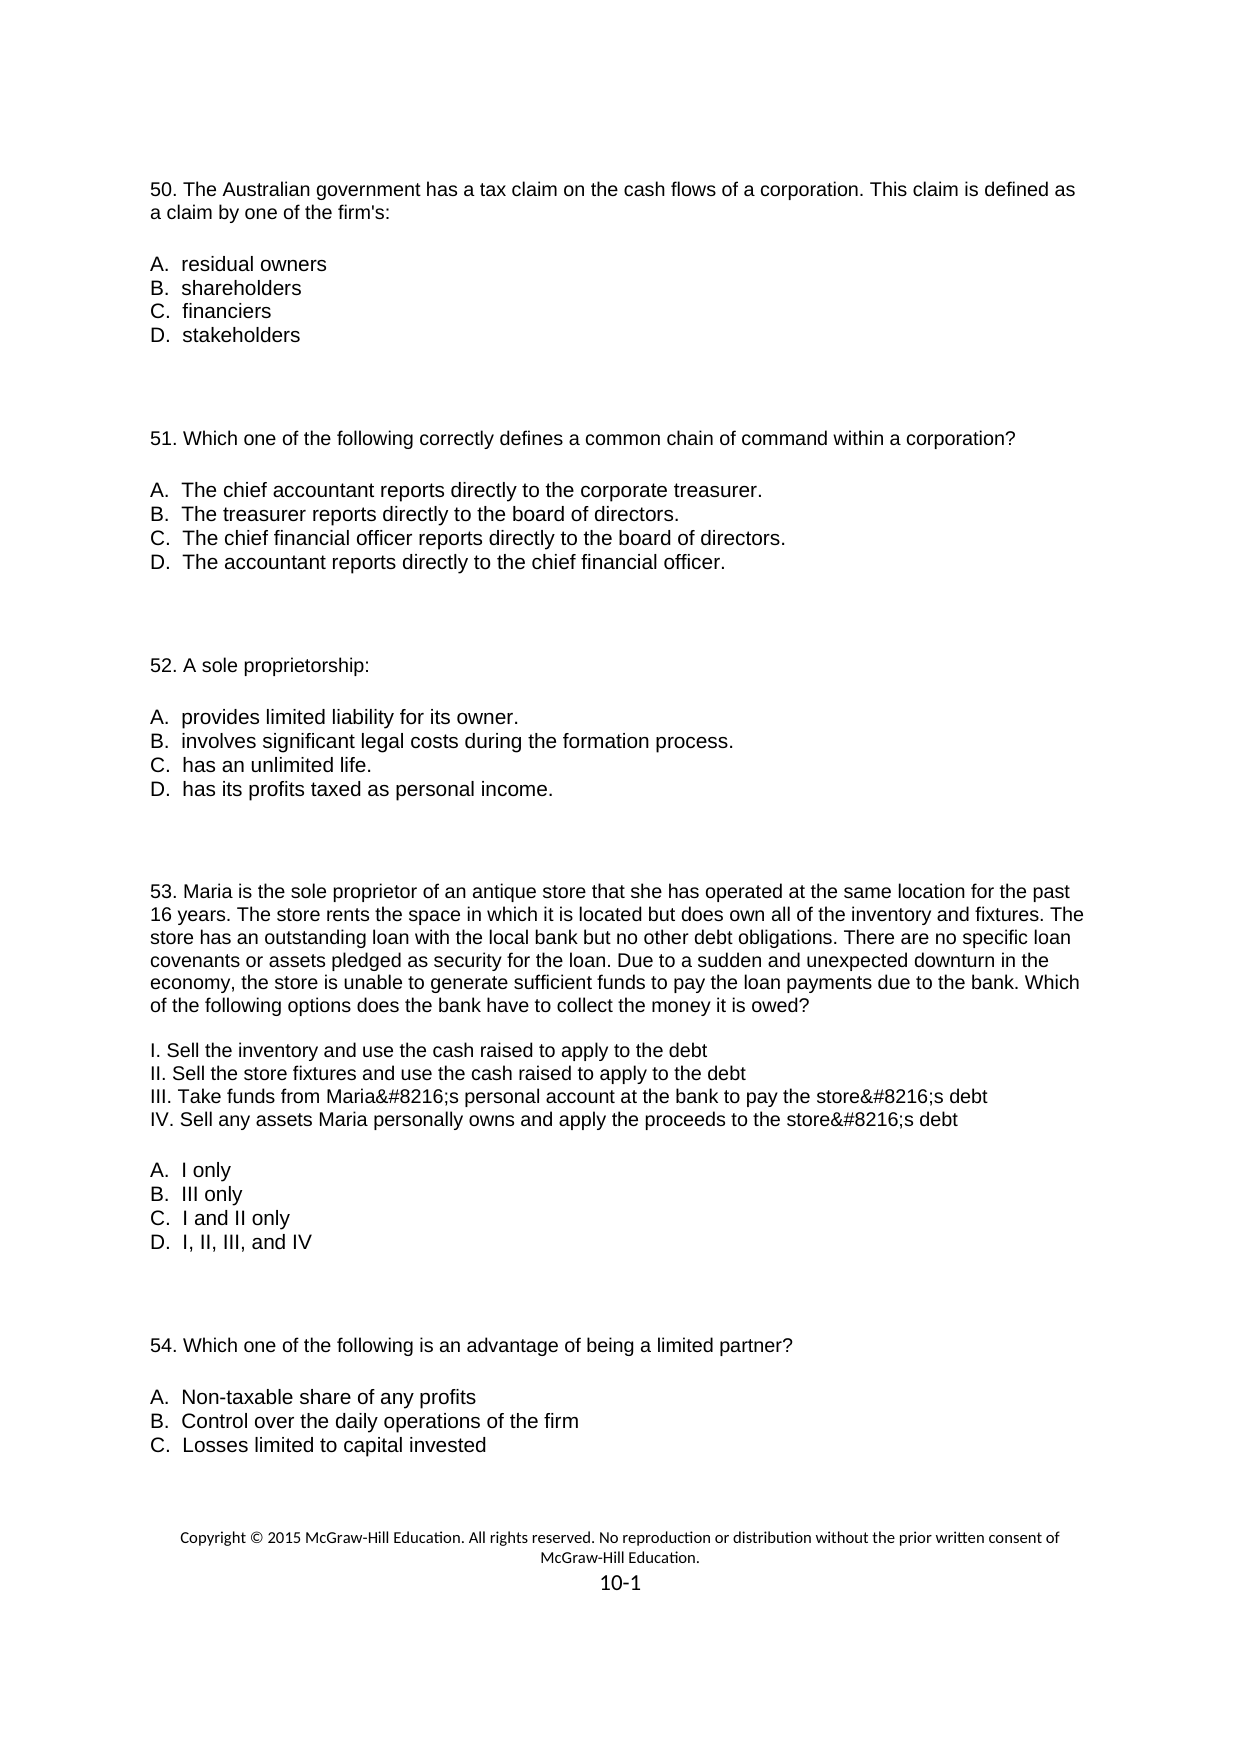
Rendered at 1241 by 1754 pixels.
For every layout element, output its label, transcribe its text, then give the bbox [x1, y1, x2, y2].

text B. involves significant legal costs during the formation process. [150, 728, 1090, 752]
text A. The chief accountant reports directly to the corporate treasurer. [150, 478, 1090, 502]
text B. shareholders [150, 275, 1090, 299]
text 52. A sole proprietorship: [150, 654, 1090, 677]
text C. The chief financial officer reports directly to the board of directors. [150, 526, 1090, 550]
text D. I, II, III, and IV [150, 1230, 1090, 1306]
text 51. Which one of the following correctly defines a common chain of command within a corporation? [150, 427, 1090, 450]
text B. The treasurer reports directly to the board of directors. [150, 502, 1090, 526]
text D. stakeholders [150, 323, 1090, 399]
text C. financiers [150, 299, 1090, 323]
text A. Non-taxable share of any profits [150, 1385, 1090, 1409]
text C. has an unlimited life. [150, 752, 1090, 776]
text B. Control over the daily operations of the firm [150, 1409, 1090, 1433]
text A. provides limited liability for its owner. [150, 704, 1090, 728]
text 54. Which one of the following is an advantage of being a limited partner? [150, 1334, 1090, 1357]
text D. has its profits taxed as personal income. [150, 776, 1090, 852]
text C. I and II only [150, 1206, 1090, 1230]
text 50. The Australian government has a tax claim on the cash flows of a corporation. This claim is defined as a claim by one of the firm's: [150, 178, 1090, 223]
text D. The accountant reports directly to the chief financial officer. [150, 550, 1090, 626]
text A. I only [150, 1158, 1090, 1182]
text A. residual owners [150, 251, 1090, 275]
text C. Losses limited to capital invested [150, 1433, 1090, 1457]
text 53. Maria is the sole proprietor of an antique store that she has operated at the same location for the past 16 years. The store rents the space in which it is located but does own all of the inventory and fixtures. The store has an outstanding loan with the local bank but no other debt obligations. There are no specific loan covenants or assets pledged as security for the loan. Due to a sudden and unexpected downturn in the economy, the store is unable to generate sufficient funds to pay the loan payments due to the bank. Which of the following options does the bank have to collect the money it is owed? I. Sell the inventory and use the cash raised to apply to the debt II. Sell the store fixtures and use the cash raised to apply to the debt III. Take funds from Maria&#8216;s personal account at the bank to pay the store&#8216;s debt IV. Sell any assets Maria personally owns and apply the proceeds to the store&#8216;s debt [150, 880, 1090, 1130]
text B. III only [150, 1182, 1090, 1206]
